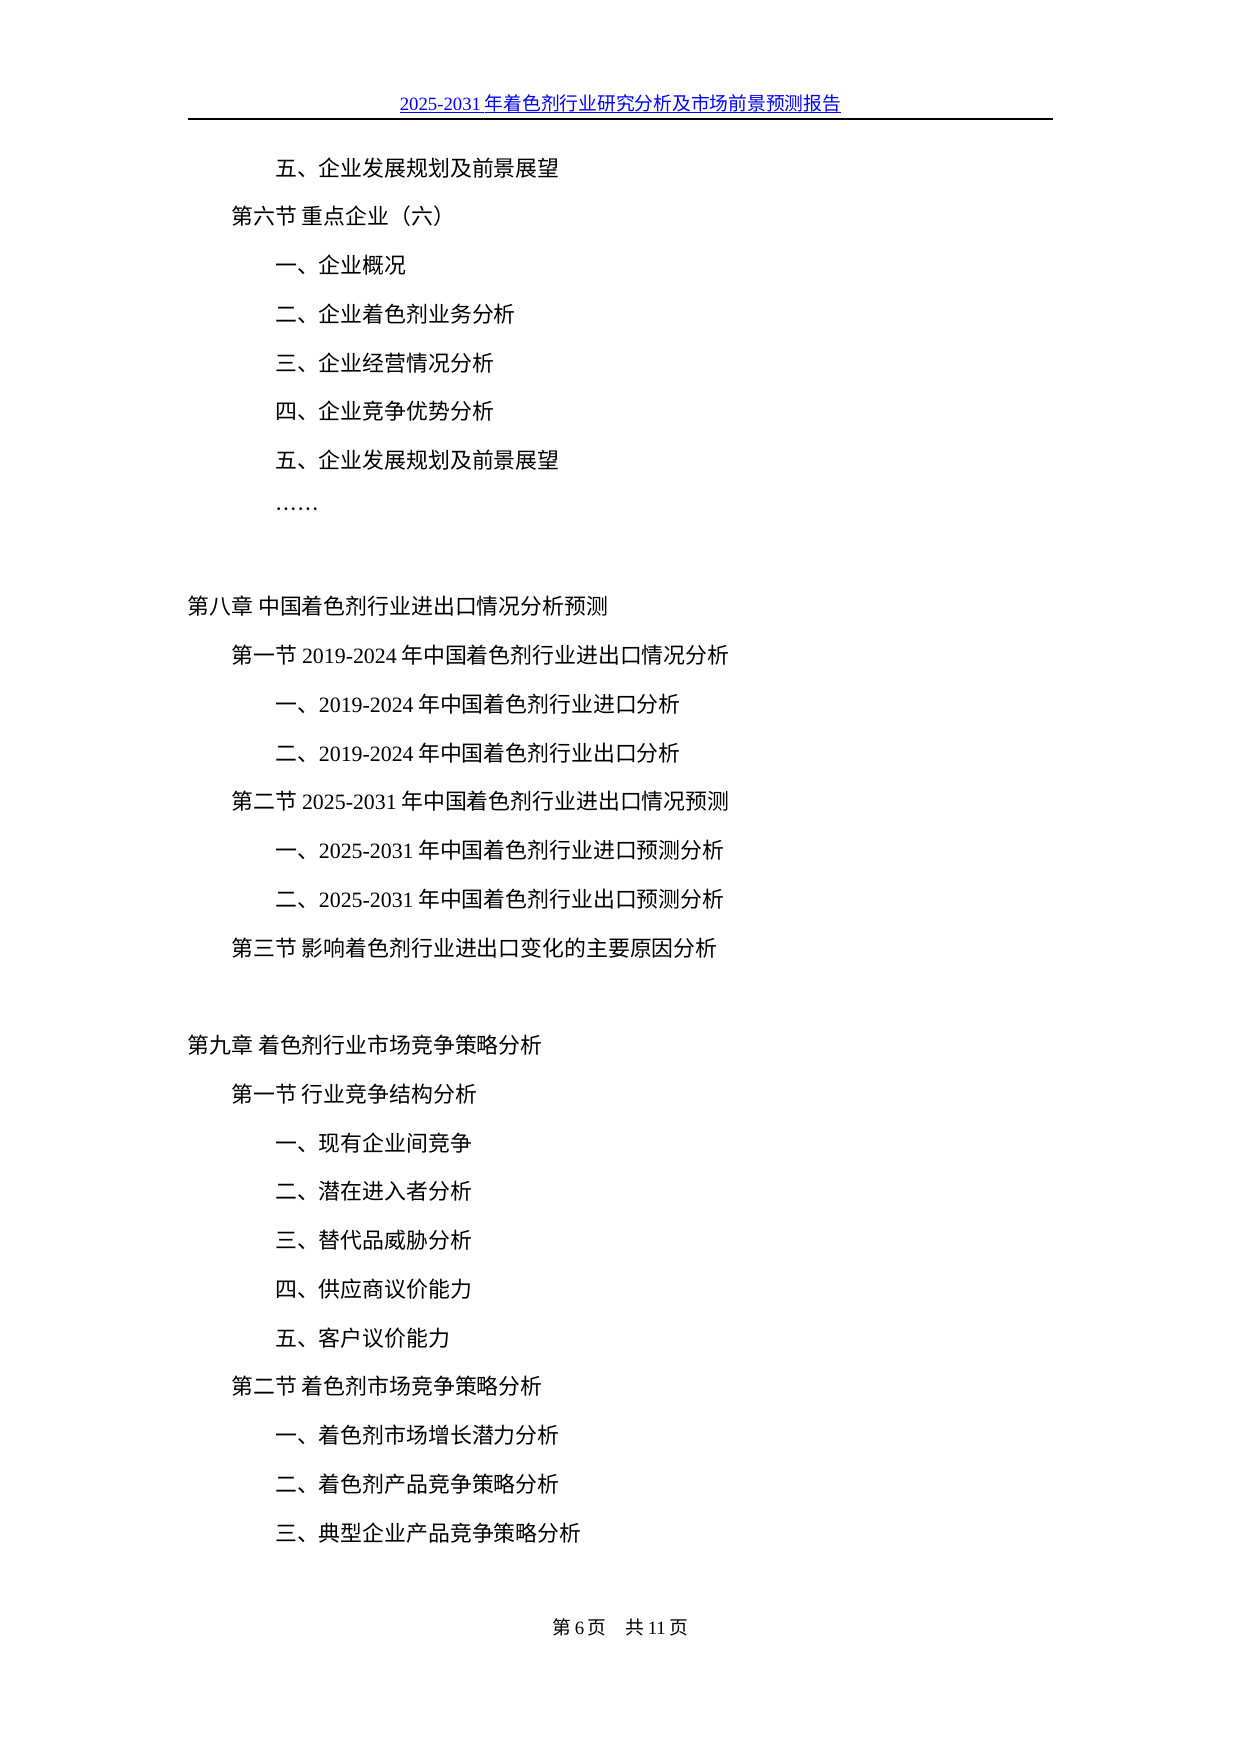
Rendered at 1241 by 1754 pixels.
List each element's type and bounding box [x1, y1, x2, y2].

text [187, 150, 1053, 1548]
